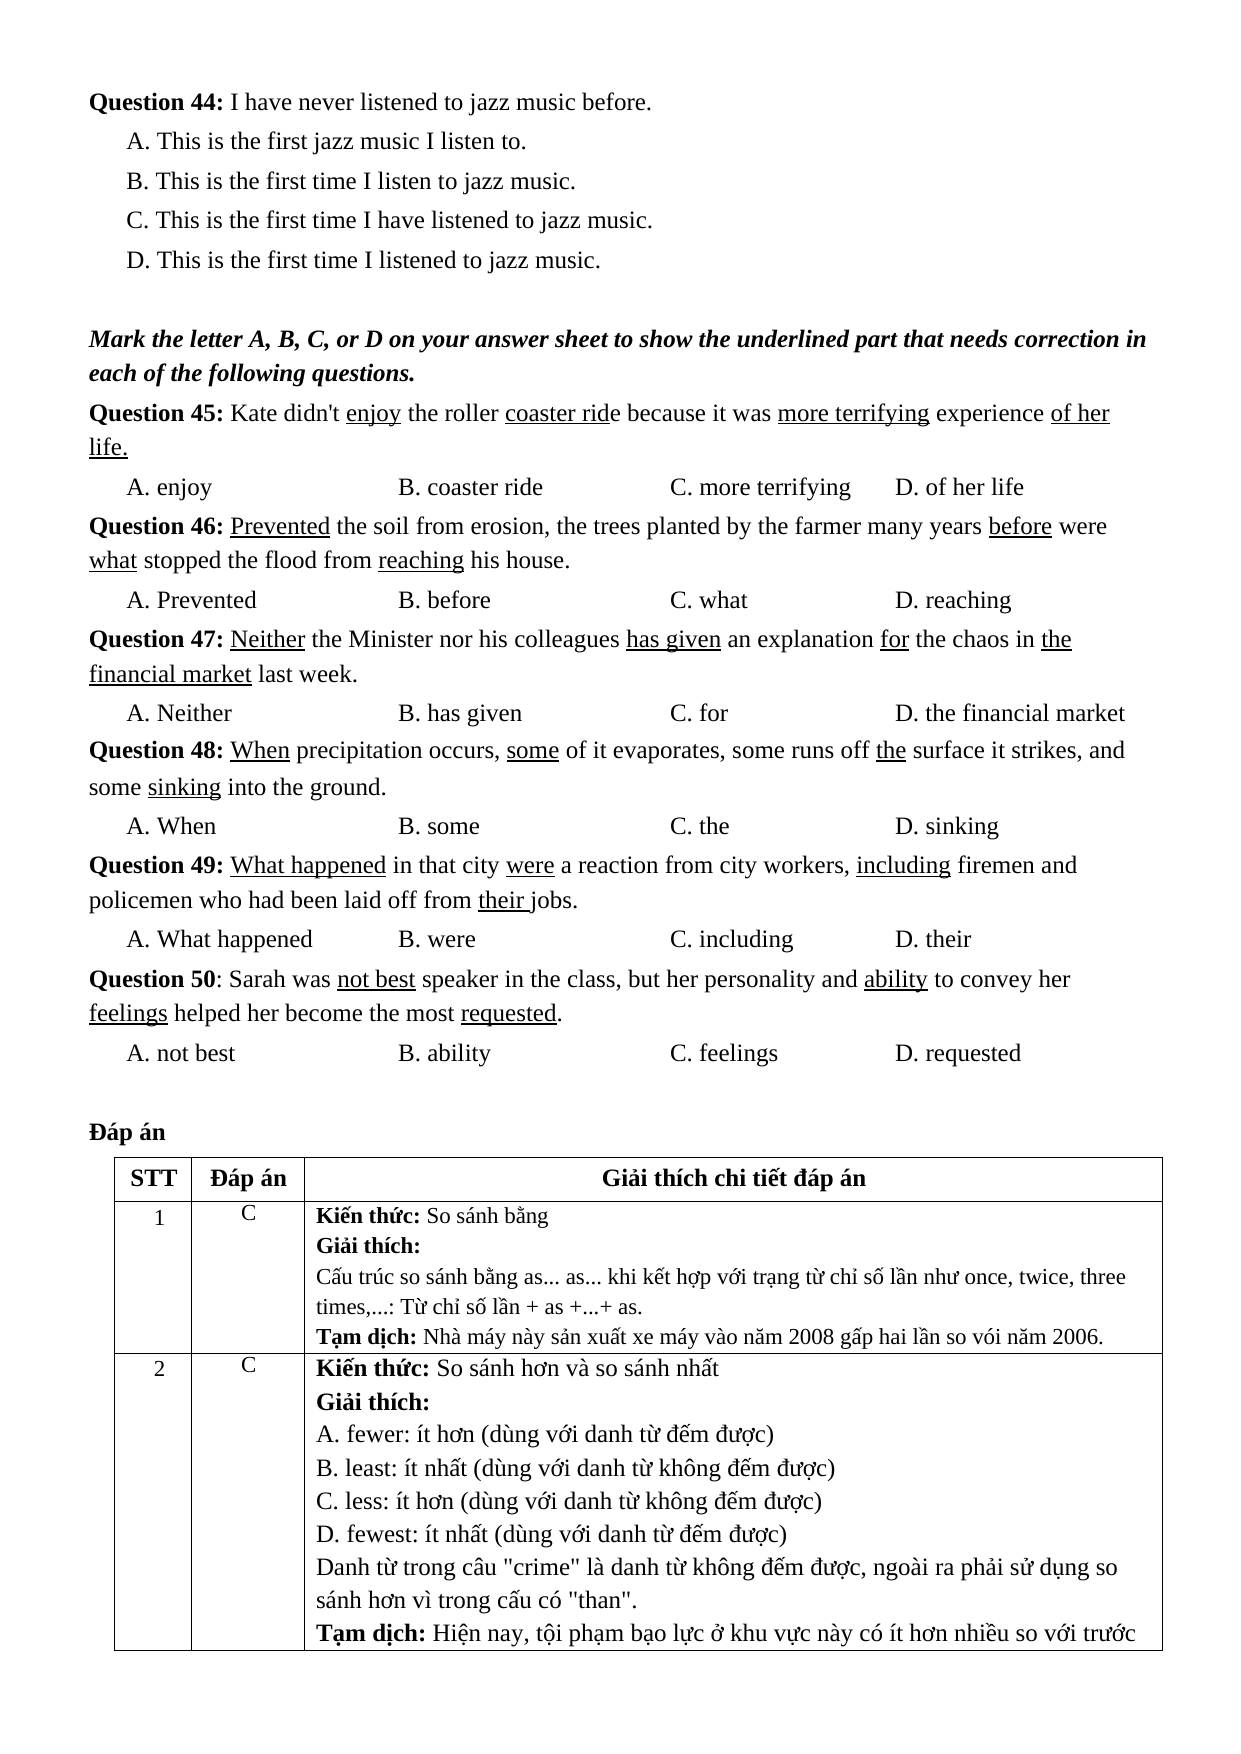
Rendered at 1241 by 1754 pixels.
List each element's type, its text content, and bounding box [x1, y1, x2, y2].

table_header Giải thích chi tiết đáp án [305, 1158, 1162, 1201]
text A. When B. some C. the D. sinking [126, 811, 1176, 840]
table_cell 1 [115, 1202, 191, 1352]
text A. What happened B. were C. including D. their [126, 924, 1176, 953]
text Question 47: Neither the Minister nor his colleagues has given an explanation for the chaos in the financial market last week. [88, 624, 1152, 688]
text Question 45: Kate didn't enjoy the roller coaster ride because it was more terrifying experience of her life. [88, 398, 1148, 461]
text A. enjoy B. coaster ride C. more terrifying D. of her life [126, 472, 1176, 500]
text Question 49: What happened in that city were a reaction from city workers, including firemen and policemen who had been laid off from their jobs. [88, 851, 1152, 914]
text Question 44: I have never listened to jazz music before. [88, 87, 1176, 116]
text A. Neither B. has given C. for D. the financial market Question 48: When precipitation occurs, some of it evaporates, some runs off the surface it strikes, and some sinking into the ground. [88, 698, 1152, 801]
table_cell Kiến thức: So sánh hơn và so sánh nhất Giải thích: fewer: ít hơn (dùng với danh từ đếm được) least: ít nhất (dùng với danh từ không đếm được) less: ít hơn (dùng với danh từ không đếm được) fewest: ít nhất (dùng với danh từ đếm được) Danh từ trong câu "crime" là danh từ không đếm được, ngoài ra phải sử dụng so sánh hơn vì trong cấu có "than". Tạm dịch: Hiện nay, tội phạm bạo lực ở khu vực này có ít hơn nhiều so với trước [305, 1354, 1162, 1650]
text Question 46: Prevented the soil from erosion, the trees planted by the farmer many years before were what stopped the flood from reaching his house. [88, 511, 1152, 574]
list This is the first time I listen to jazz music. [126, 166, 1176, 194]
table_header STT [115, 1158, 191, 1201]
list This is the first jazz music I listen to. [126, 126, 1176, 155]
table_header Đáp án [192, 1158, 304, 1201]
subtitle Mark the letter A, B, C, or D on your answer sheet to show the underlined part that needs correction in each of the following questions. [88, 324, 1152, 387]
text Question 50: Sarah was not best speaker in the class, but her personality and ability to convey her feelings helped her become the most requested. [88, 964, 1148, 1027]
text A. Prevented B. before C. what D. reaching [126, 585, 1176, 614]
table_cell Kiến thức: So sánh bằng Giải thích: Cấu trúc so sánh bằng as... as... khi kết hợp với trạng từ chỉ số lần như once, twice, three times,...: Từ chỉ số lần + as +...+ as. Tạm dịch: Nhà máy này sản xuất xe máy vào năm 2008 gấp hai lần so vói năm 2006. [305, 1202, 1162, 1352]
table_cell C [192, 1354, 304, 1650]
list This is the first time I listened to jazz music. [126, 245, 1176, 273]
list This is the first time I have listened to jazz music. [126, 205, 1176, 234]
subtitle Đáp án [88, 1117, 1176, 1146]
text A. not best B. ability C. feelings D. requested [126, 1038, 1176, 1067]
table_cell C [192, 1202, 304, 1352]
table_cell 2 [115, 1354, 191, 1650]
